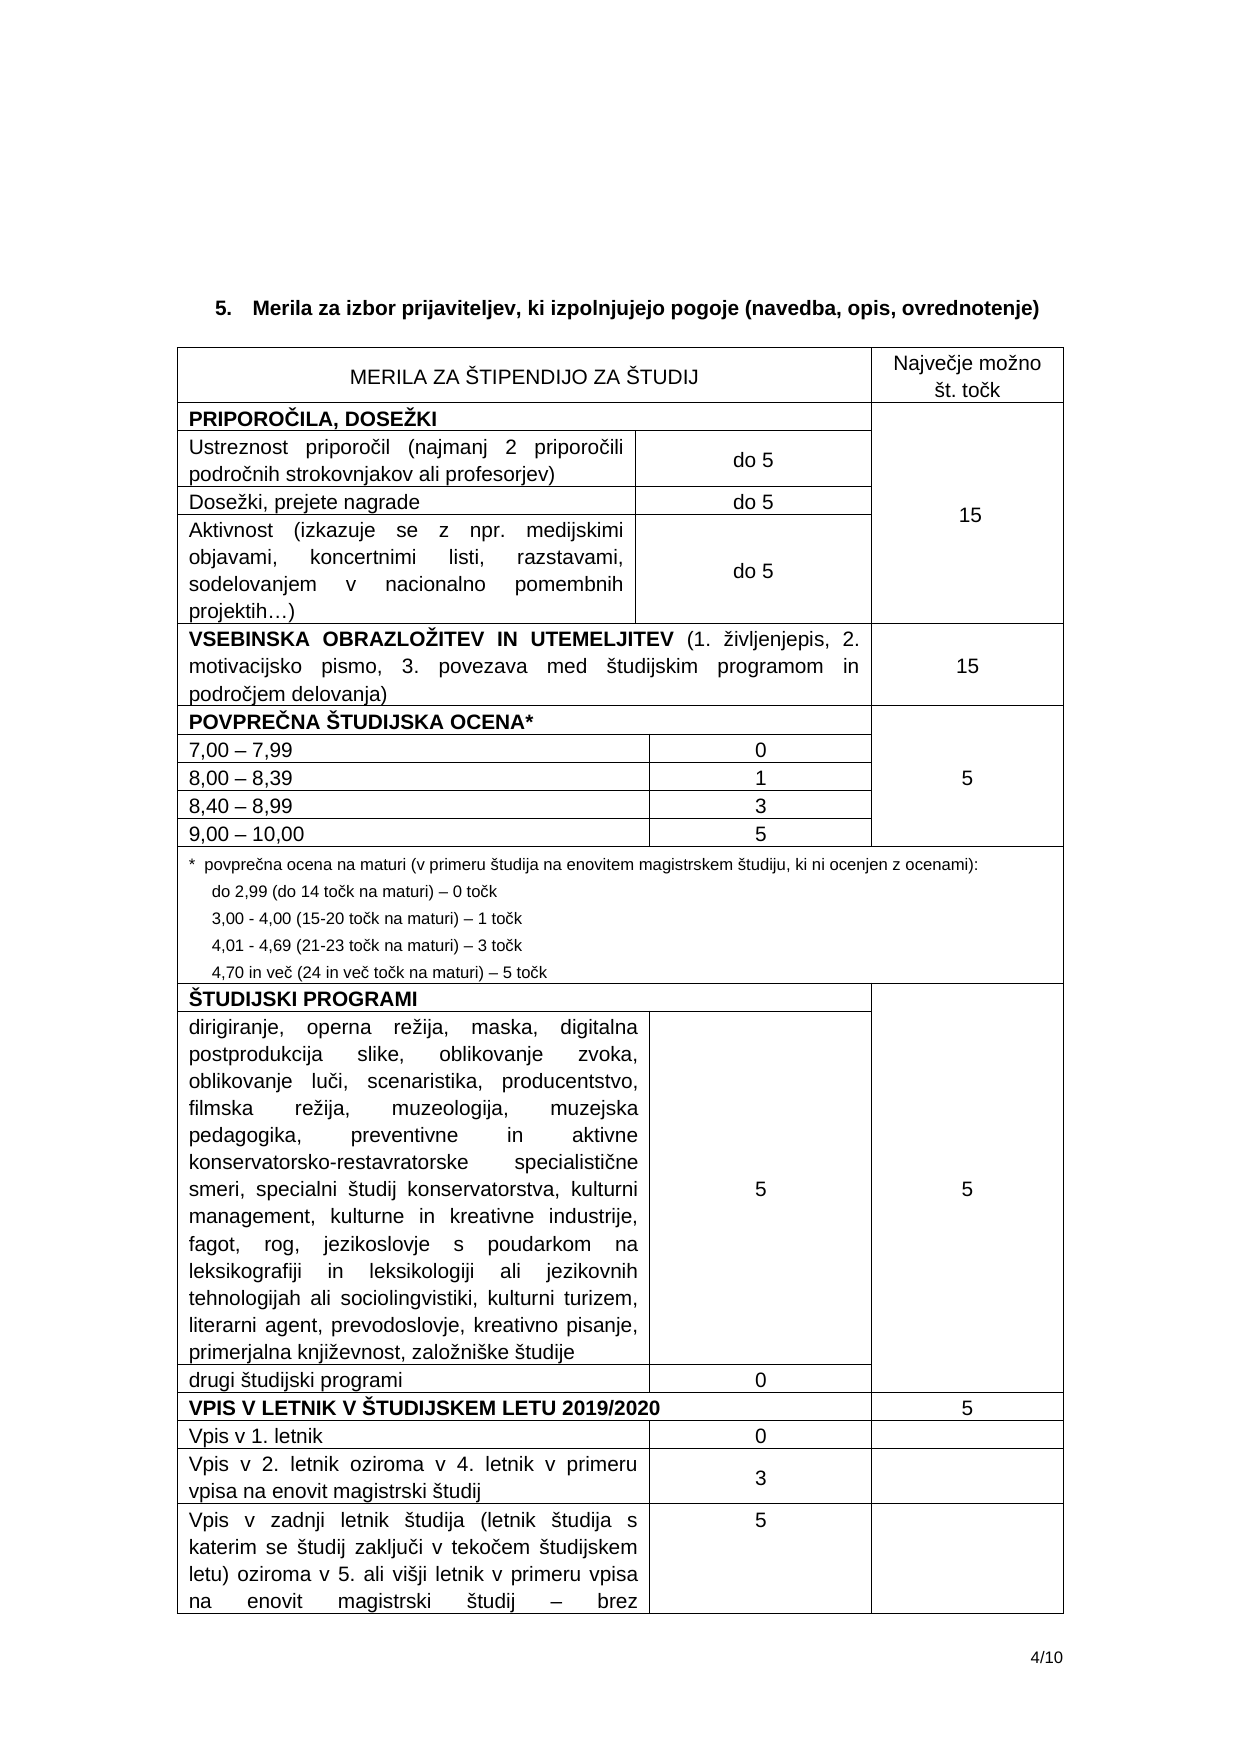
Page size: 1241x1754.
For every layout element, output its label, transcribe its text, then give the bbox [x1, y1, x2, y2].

table_cell 3 [650, 1449, 871, 1503]
table_cell 15 [872, 403, 1063, 623]
table_header MERILA ZA ŠTIPENDIJO ZA ŠTUDIJ [178, 348, 871, 402]
table_cell POVPREČNA ŠTUDIJSKA OCENA* [178, 706, 871, 733]
table_cell Aktivnost (izkazuje se z npr. medijskimi objavami, koncertnimi listi, razstavami, sodelovanjem v nacionalno pomembnih projektih…) [178, 515, 635, 623]
table_cell Dosežki, prejete nagrade [178, 487, 635, 514]
table_cell 8,00 – 8,39 [178, 763, 649, 790]
table_cell [872, 1504, 1063, 1613]
table_cell [872, 1421, 1063, 1448]
table_cell 15 [872, 624, 1063, 705]
table_cell 5 [650, 819, 871, 846]
table_cell 5 [872, 1393, 1063, 1420]
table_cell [178, 1504, 649, 1613]
table_cell Ustreznost priporočil (najmanj 2 priporočili področnih strokovnjakov ali profesorjev) [178, 431, 635, 486]
table_cell [872, 1449, 1063, 1503]
table_cell 0 [650, 735, 871, 762]
table_cell Vpis v 2. letnik oziroma v 4. letnik v primeru vpisa na enovit magistrski študij [178, 1449, 649, 1503]
table_cell 0 [650, 1365, 871, 1392]
table_cell Vpis v 1. letnik [178, 1421, 649, 1448]
table_cell 7,00 – 7,99 [178, 735, 649, 762]
table_cell 5 [872, 706, 1063, 846]
table_cell drugi študijski programi [178, 1365, 649, 1392]
list Merila za izbor prijaviteljev, ki izpolnjujejo pogoje (navedba, opis, ovrednotenje) [215, 293, 1063, 320]
table_cell 5 [872, 984, 1063, 1392]
table_cell ŠTUDIJSKI PROGRAMI [178, 984, 871, 1011]
table_cell do 5 [636, 487, 871, 514]
table_header Največje možno št. točk [872, 348, 1063, 402]
table_cell dirigiranje, operna režija, maska, digitalna postprodukcija slike, oblikovanje zvoka, oblikovanje luči, scenaristika, producentstvo, filmska režija, muzeologija, muzejska pedagogika, preventivne in aktivne konservatorsko-restavratorske specialistične smeri, specialni študij konservatorstva, kulturni management, kulturne in kreativne industrije, fagot, rog, jezikoslovje s poudarkom na leksikografiji in leksikologiji ali jezikovnih tehnologijah ali sociolingvistiki, kulturni turizem, literarni agent, prevodoslovje, kreativno pisanje, primerjalna književnost, založniške študije [178, 1012, 649, 1364]
table_cell 0 [650, 1421, 871, 1448]
table_cell 9,00 – 10,00 [178, 819, 649, 846]
table_cell 8,40 – 8,99 [178, 791, 649, 818]
table_cell 5 [650, 1504, 871, 1613]
table_cell 5 [650, 1012, 871, 1364]
table_cell do 5 [636, 515, 871, 623]
table_cell * povprečna ocena na maturi (v primeru študija na enovitem magistrskem študiju, ki ni ocenjen z ocenami): do 2,99 (do 14 točk na maturi) – 0 točk 3,00 - 4,00 (15-20 točk na maturi) – 1 točk 4,01 - 4,69 (21-23 točk na maturi) – 3 točk 4,70 in več (24 in več točk na maturi) – 5 točk [178, 847, 1063, 982]
table_cell VSEBINSKA OBRAZLOŽITEV IN UTEMELJITEV (1. življenjepis, 2. motivacijsko pismo, 3. povezava med študijskim programom in področjem delovanja) [178, 624, 871, 705]
table_cell 1 [650, 763, 871, 790]
table_cell PRIPOROČILA, DOSEŽKI [178, 403, 871, 430]
table_cell VPIS V LETNIK V ŠTUDIJSKEM LETU 2019/2020 [178, 1393, 871, 1420]
table_cell 3 [650, 791, 871, 818]
table_cell do 5 [636, 431, 871, 486]
